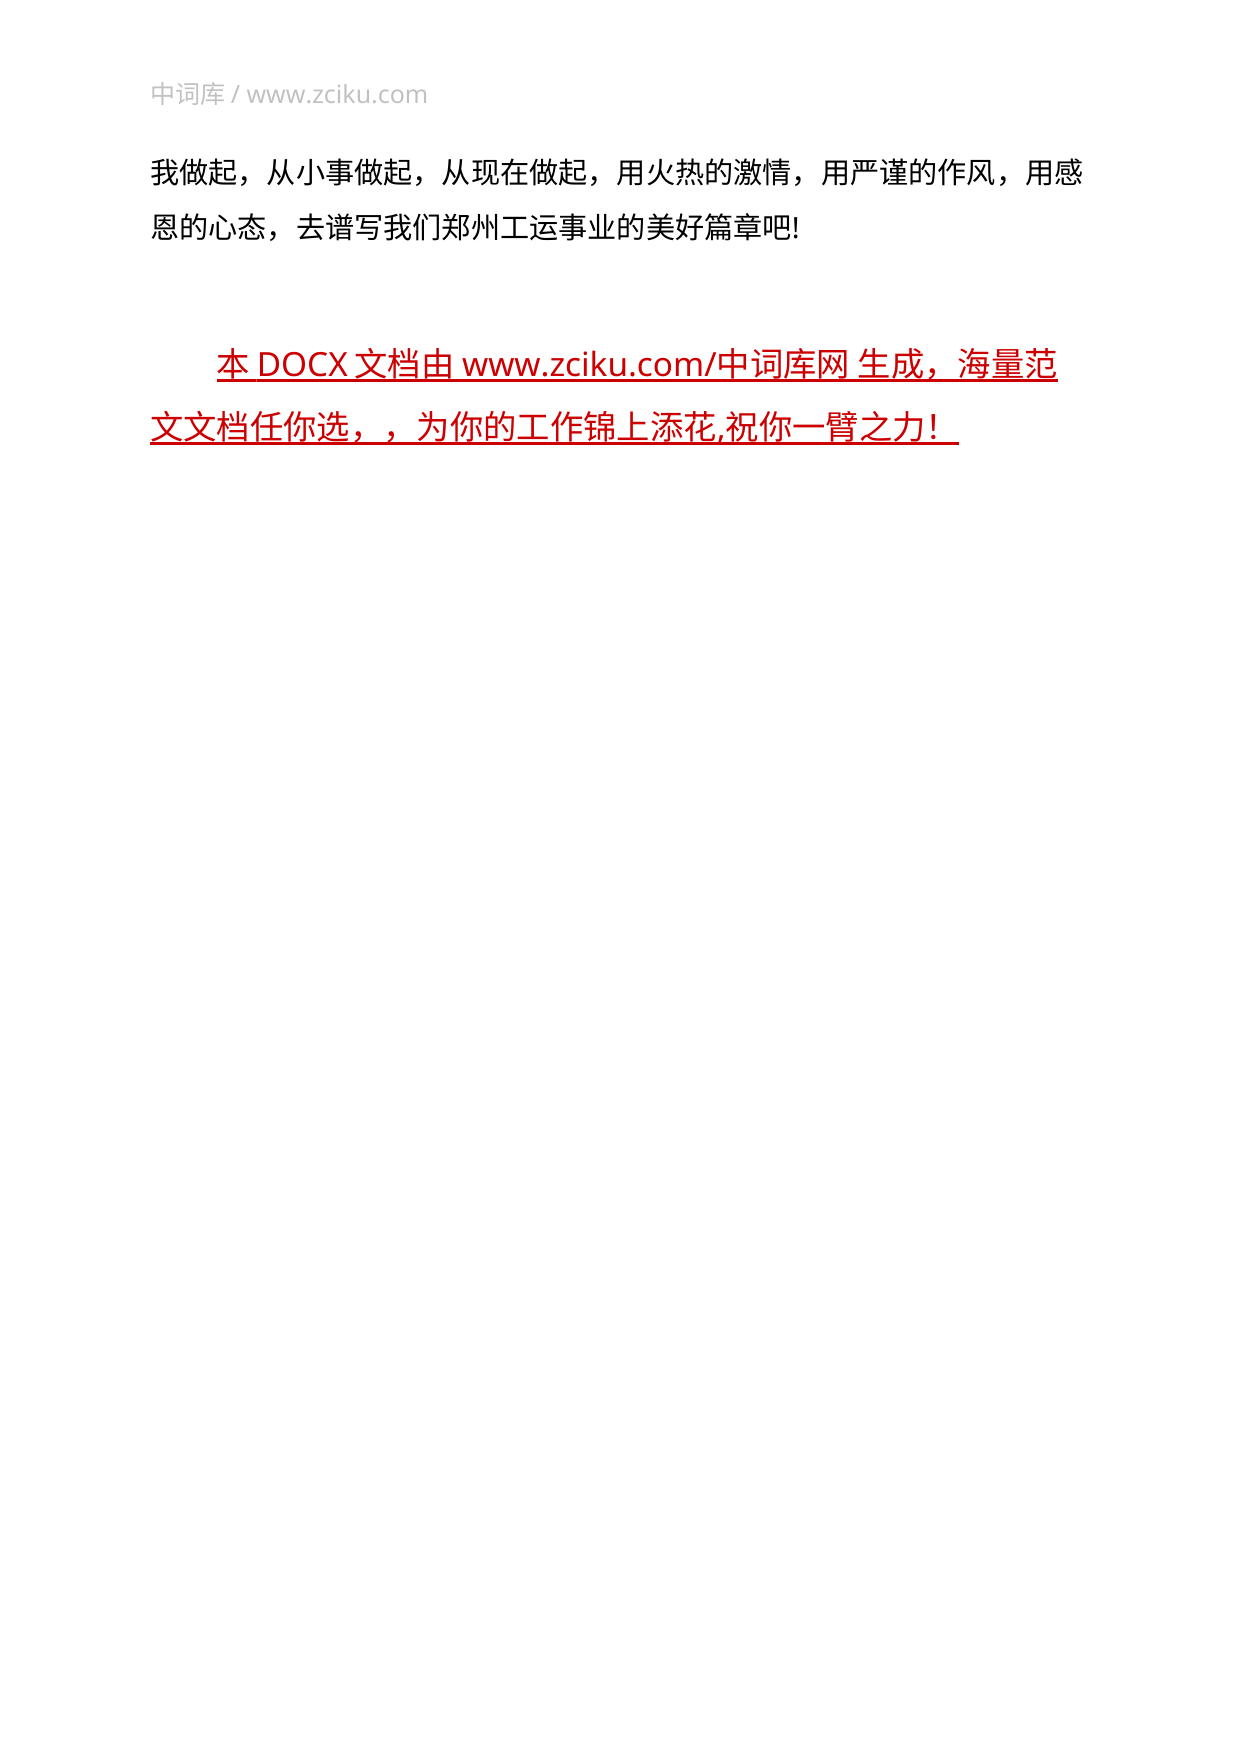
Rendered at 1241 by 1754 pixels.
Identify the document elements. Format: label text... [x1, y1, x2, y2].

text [150, 150, 1090, 247]
text 本DOCX文档由 www.zciku.com/中词库网 生成，海量范文文档任你选，，为你的工作锦上添花,祝你一臂之力！ [150, 338, 1090, 449]
